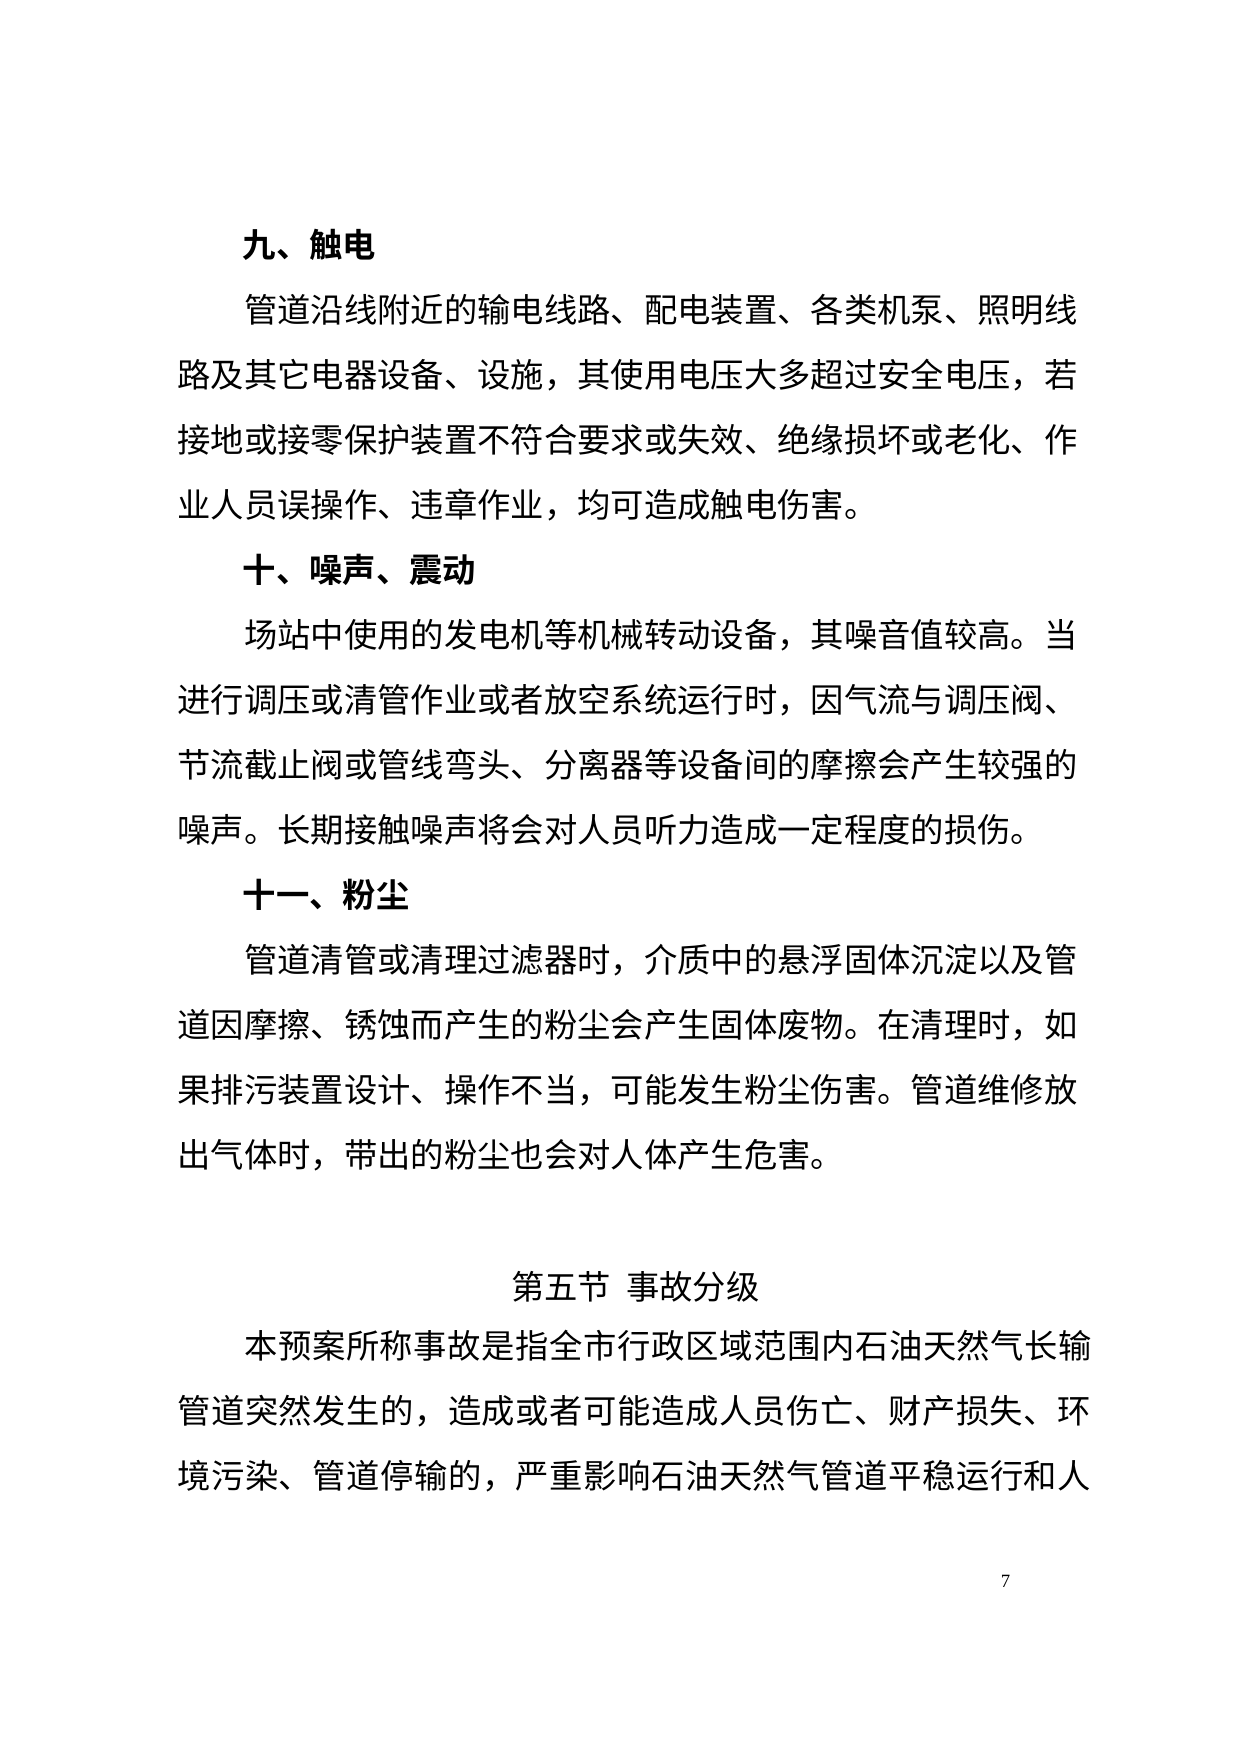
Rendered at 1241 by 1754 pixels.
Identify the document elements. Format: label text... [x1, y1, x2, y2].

text 九、触电 [177, 211, 1093, 276]
text 本预案所称事故是指全市行政区域范围内石油天然气长输管道突然发生的，造成或者可能造成人员伤亡、财产损失、环境污染、管道停输的，严重影响石油天然气管道平稳运行和人民生命财产安全的事件。 [177, 1311, 1093, 1506]
text 管道沿线附近的输电线路、配电装置、各类机泵、照明线路及其它电器设备、设施，其使用电压大多超过安全电压，若接地或接零保护装置不符合要求或失效、绝缘损坏或老化、作业人员误操作、违章作业，均可造成触电伤害。 [177, 276, 1093, 536]
text 十、噪声、震动 [177, 536, 1093, 601]
text 场站中使用的发电机等机械转动设备，其噪音值较高。当进行调压或清管作业或者放空系统运行时，因气流与调压阀、节流截止阀或管线弯头、分离器等设备间的摩擦会产生较强的噪声。长期接触噪声将会对人员听力造成一定程度的损伤。 [177, 601, 1093, 861]
text 十一、粉尘 [177, 861, 1093, 926]
subtitle 第五节 事故分级 [177, 1251, 1093, 1311]
text 管道清管或清理过滤器时，介质中的悬浮固体沉淀以及管道因摩擦、锈蚀而产生的粉尘会产生固体废物。在清理时，如果排污装置设计、操作不当，可能发生粉尘伤害。管道维修放出气体时，带出的粉尘也会对人体产生危害。 [177, 926, 1093, 1186]
